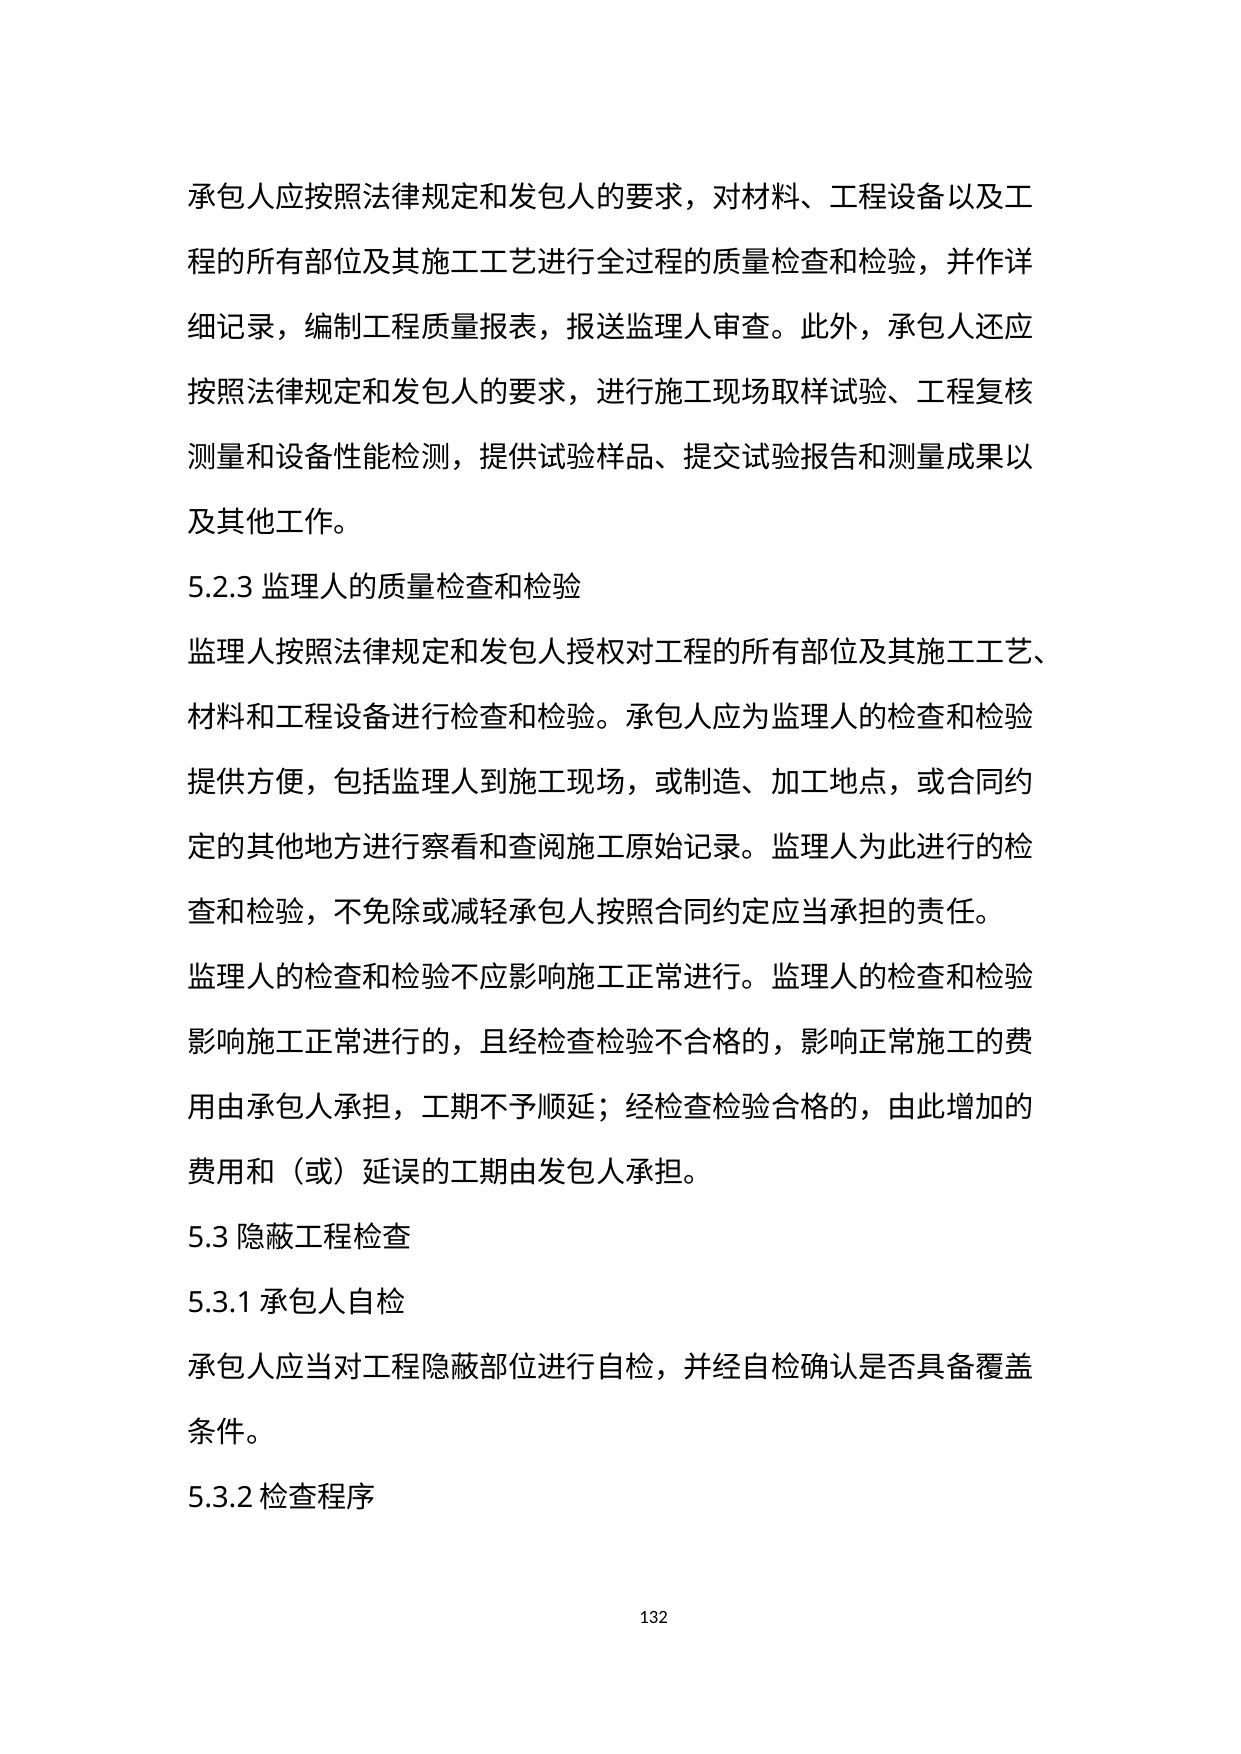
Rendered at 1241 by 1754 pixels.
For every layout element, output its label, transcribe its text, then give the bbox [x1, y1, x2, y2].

text 监理人的检查和检验不应影响施工正常进行。监理人的检查和检验影响施工正常进行的，且经检查检验不合格的，影响正常施工的费用由承包人承担，工期不予顺延；经检查检验合格的，由此增加的费用和（或）延误的工期由发包人承担。 [187, 942, 1053, 1202]
text 监理人按照法律规定和发包人授权对工程的所有部位及其施工工艺、材料和工程设备进行检查和检验。承包人应为监理人的检查和检验提供方便，包括监理人到施工现场，或制造、加工地点，或合同约定的其他地方进行察看和查阅施工原始记录。监理人为此进行的检查和检验，不免除或减轻承包人按照合同约定应当承担的责任。 [187, 617, 1053, 942]
text 5.3.2检查程序 [187, 1462, 1053, 1527]
text 承包人应按照法律规定和发包人的要求，对材料、工程设备以及工程的所有部位及其施工工艺进行全过程的质量检查和检验，并作详细记录，编制工程质量报表，报送监理人审查。此外，承包人还应按照法律规定和发包人的要求，进行施工现场取样试验、工程复核测量和设备性能检测，提供试验样品、提交试验报告和测量成果以及其他工作。 [187, 162, 1053, 552]
text 5.3.1承包人自检 [187, 1267, 1053, 1332]
text 5.3 隐蔽工程检查 [187, 1202, 1053, 1267]
text 承包人应当对工程隐蔽部位进行自检，并经自检确认是否具备覆盖条件。 [187, 1332, 1053, 1462]
text 5.2.3 监理人的质量检查和检验 [187, 552, 1053, 617]
